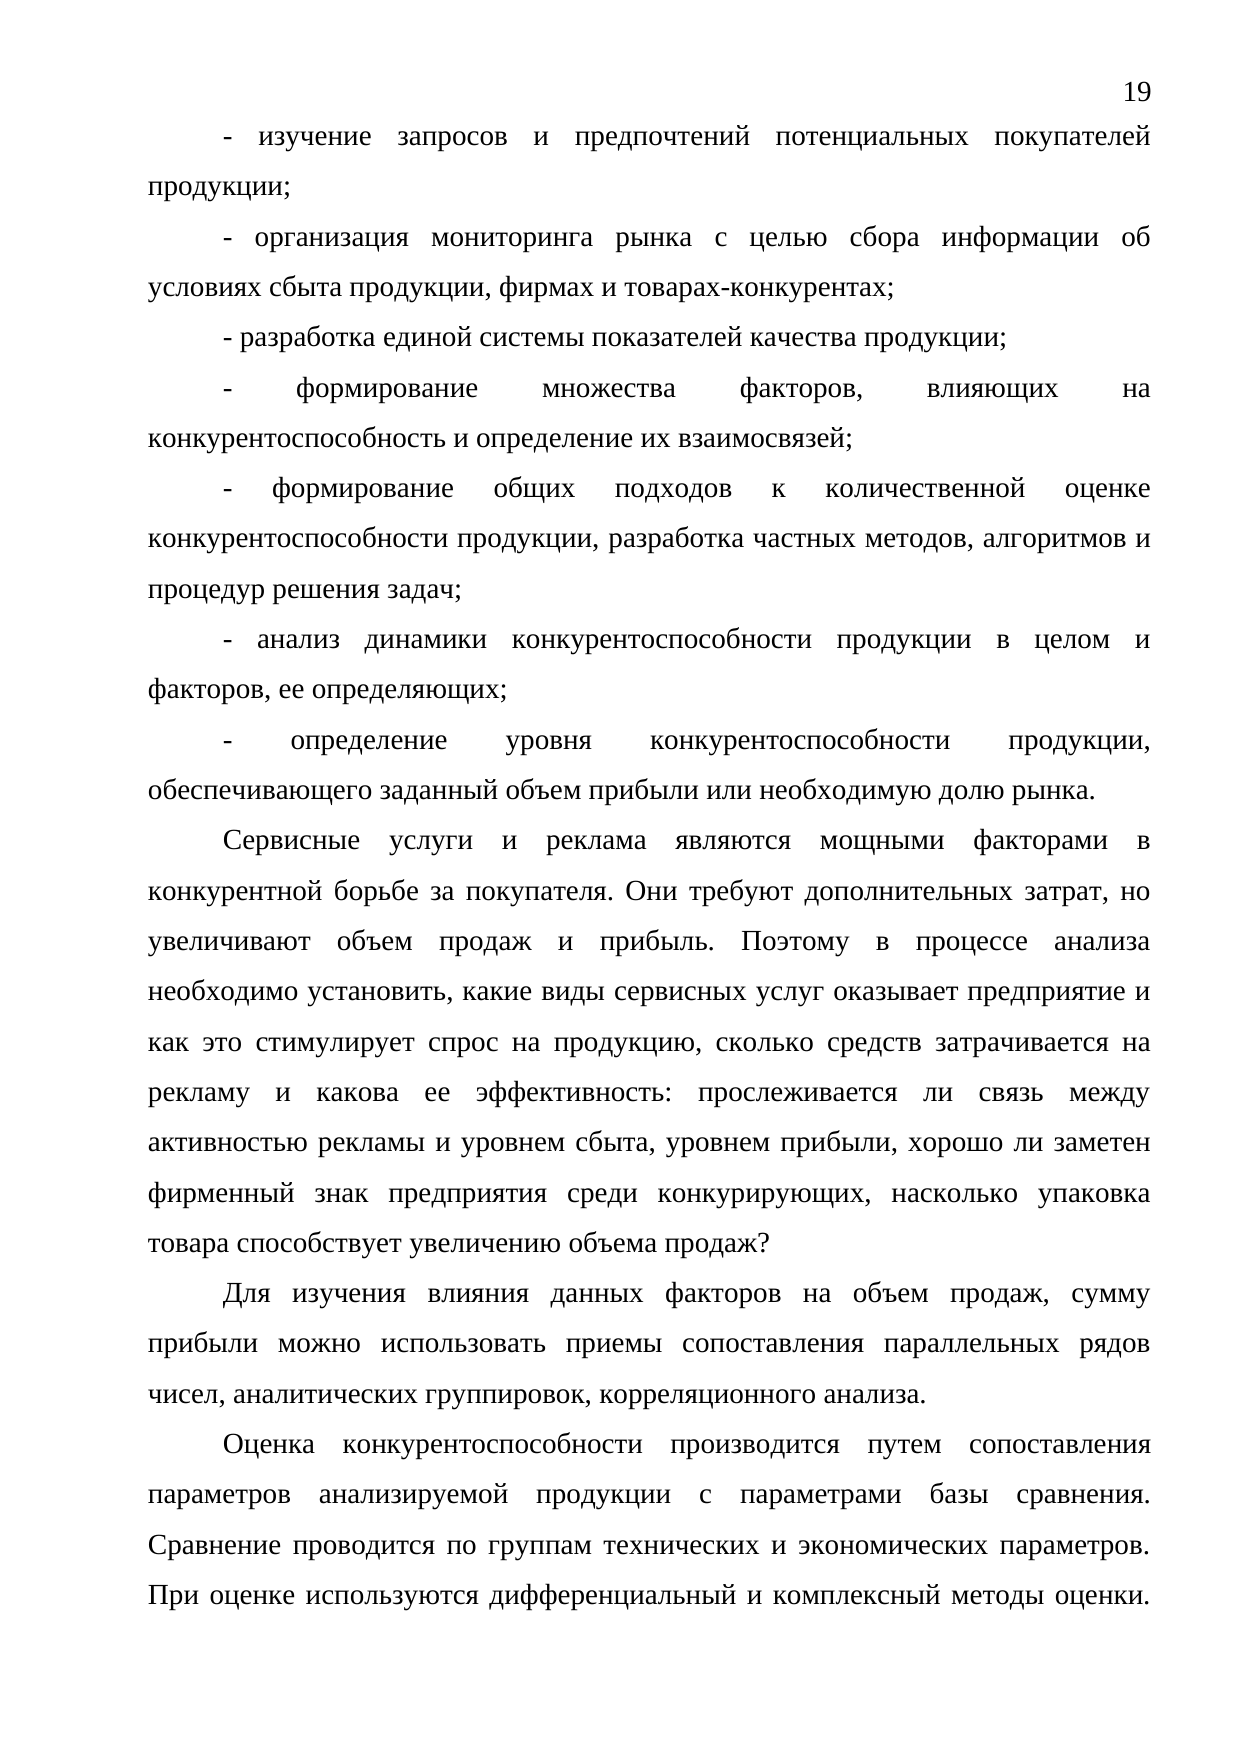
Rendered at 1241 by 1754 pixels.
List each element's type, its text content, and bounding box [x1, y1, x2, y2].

text - определение уровня конкурентоспособности продукции, обеспечивающего заданный объем прибыли или необходимую долю рынка. [148, 722, 1152, 806]
text - формирование множества факторов, влияющих на конкурентоспособность и определение их взаимосвязей; [148, 370, 1152, 453]
text Для изучения влияния данных факторов на объем продаж, сумму прибыли можно использовать приемы сопоставления параллельных рядов чисел, аналитических группировок, корреляционного анализа. [148, 1275, 1152, 1409]
text - разработка единой системы показателей качества продукции; [148, 319, 1152, 353]
text Сервисные услуги и реклама являются мощными факторами в конкурентной борьбе за покупателя. Они требуют дополнительных затрат, но увеличивают объем продаж и прибыль. Поэтому в процессе анализа необходимо установить, какие виды сервисных услуг оказывает предприятие и как это стимулирует спрос на продукцию, сколько средств затрачивается на рекламу и какова ее эффективность: прослеживается ли связь между активностью рекламы и уровнем сбыта, уровнем прибыли, хорошо ли заметен фирменный знак предприятия среди конкурирующих, насколько упаковка товара способствует увеличению объема продаж? [148, 822, 1152, 1258]
text - организация мониторинга рынка с целью сбора информации об условиях сбыта продукции, фирмах и товарах-конкурентах; [148, 219, 1152, 303]
text - изучение запросов и предпочтений потенциальных покупателей продукции; [148, 118, 1152, 202]
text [148, 1426, 1152, 1611]
text - анализ динамики конкурентоспособности продукции в целом и факторов, ее определяющих; [148, 621, 1152, 705]
text - формирование общих подходов к количественной оценке конкурентоспособности продукции, разработка частных методов, алгоритмов и процедур решения задач; [148, 470, 1152, 604]
